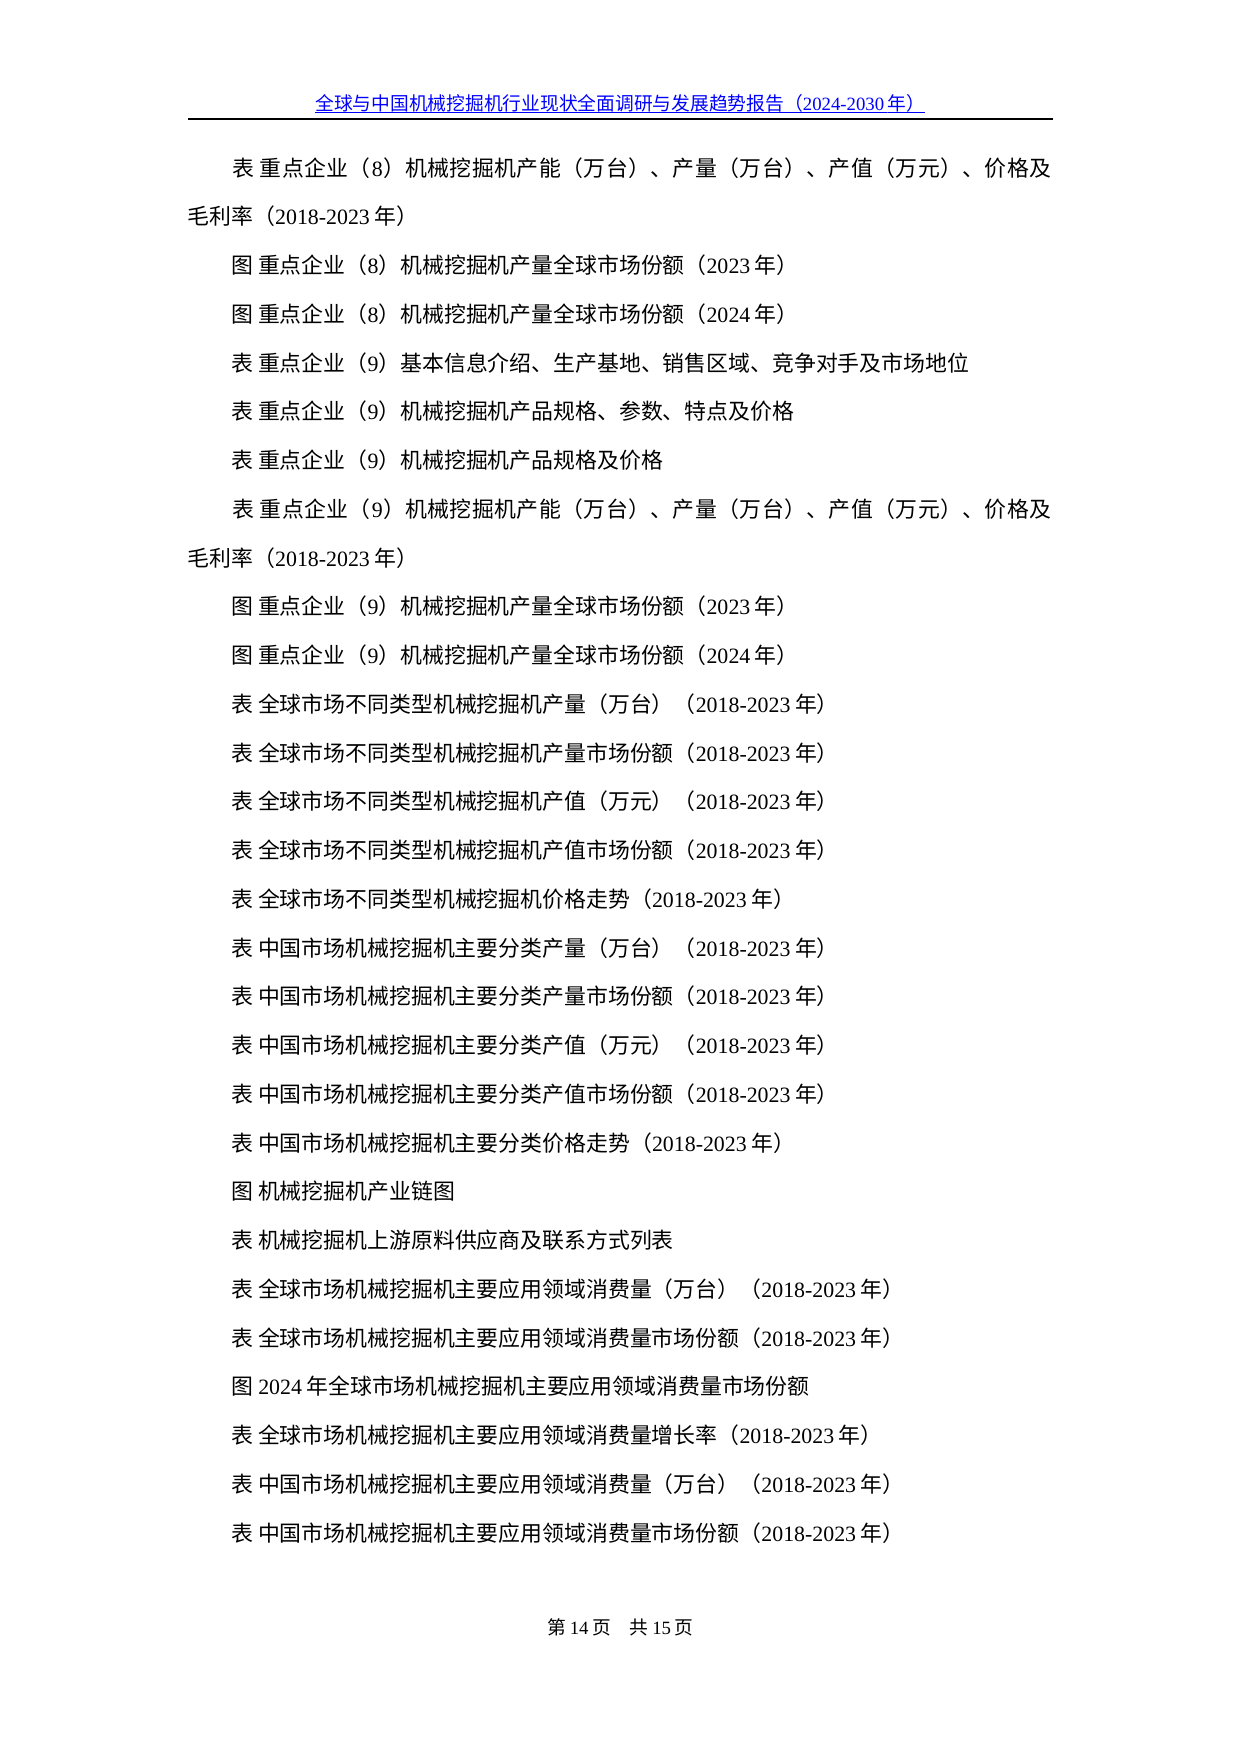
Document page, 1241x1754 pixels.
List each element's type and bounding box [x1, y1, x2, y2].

text [187, 150, 1053, 1548]
